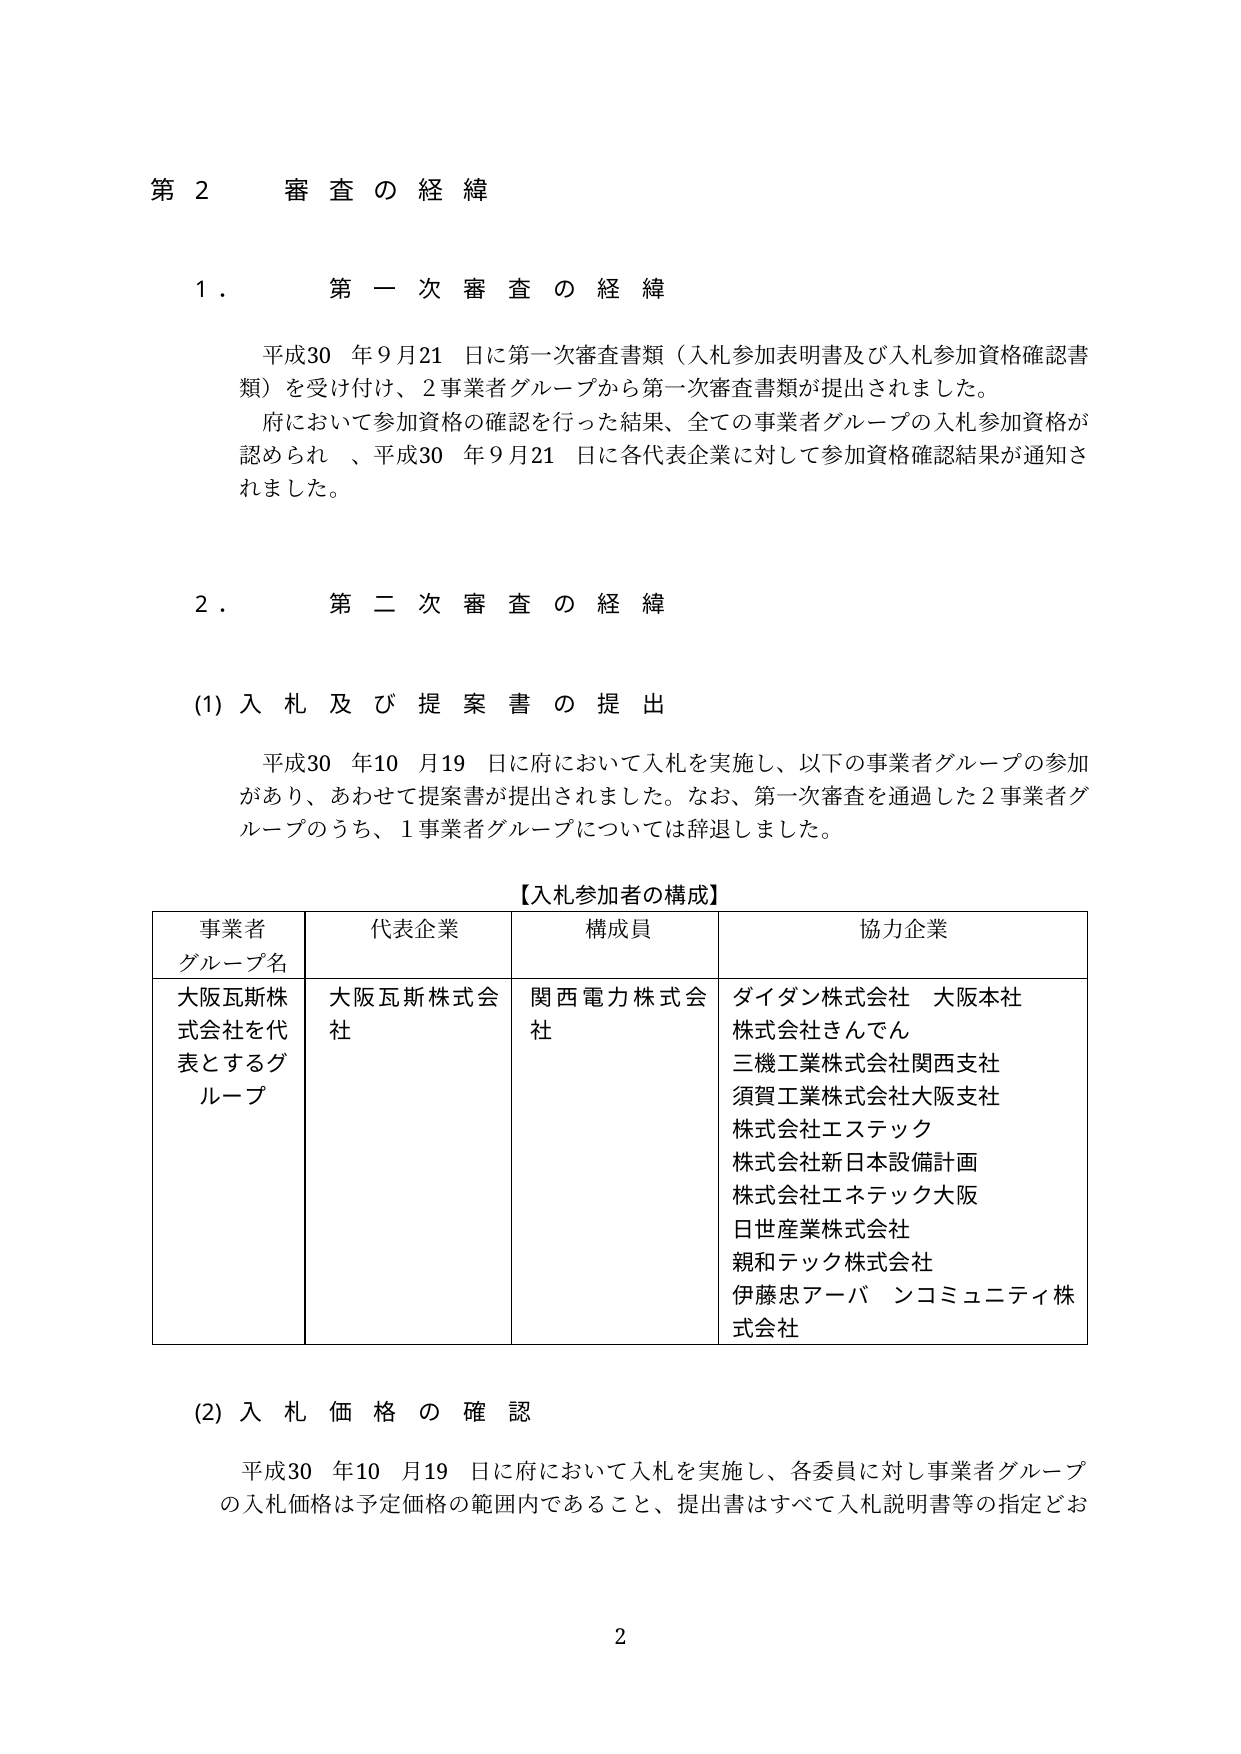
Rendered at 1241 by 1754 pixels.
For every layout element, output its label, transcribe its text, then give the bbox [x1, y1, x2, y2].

text 平成30年10月19日に府において入札を実施し、以下の事業者グループの参加があり、あわせて提案書が提出されました。なお、第一次審査を通過した２事業者グループのうち、１事業者グループについては辞退しました。 [217, 745, 1090, 844]
text 【入札参加者の構成】 [150, 878, 1090, 911]
table_cell ダイダン株式会社 大阪本社 株式会社きんでん 三機工業株式会社関西支社 須賀工業株式会社大阪支社 株式会社エステック 株式会社新日本設備計画 株式会社エネテック大阪 日世産業株式会社 親和テック株式会社 伊藤忠アーバンコミュニティ株式会社 [719, 979, 1087, 1343]
table_header 協力企業 [719, 912, 1087, 978]
table_header 事業者 グループ名 [153, 912, 304, 978]
text 入札価格の確認 [173, 1378, 1090, 1444]
text 第一次審査の経緯 [173, 255, 1090, 321]
table_header 代表企業 [306, 912, 511, 978]
table_cell 関西電力株式会社 [512, 979, 718, 1343]
table_cell 大阪瓦斯株式会社 [306, 979, 511, 1343]
text 審査の経緯 [150, 156, 1090, 222]
text 府において参加資格の確認を行った結果、全ての事業者グループの入札参加資格が認められ、平成30年９月21日に各代表企業に対して参加資格確認結果が通知されました。 [217, 404, 1090, 503]
text 第二次審査の経緯 [173, 569, 1090, 636]
text 入札及び提案書の提出 [173, 669, 1090, 735]
table_cell 大阪瓦斯株式会社を代表とするグループ [153, 979, 304, 1343]
table_header 構成員 [512, 912, 718, 978]
text 平成30年９月21日に第一次審査書類（入札参加表明書及び入札参加資格確認書類）を受け付け、２事業者グループから第一次審査書類が提出されました。 [217, 338, 1090, 404]
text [217, 1454, 1090, 1520]
